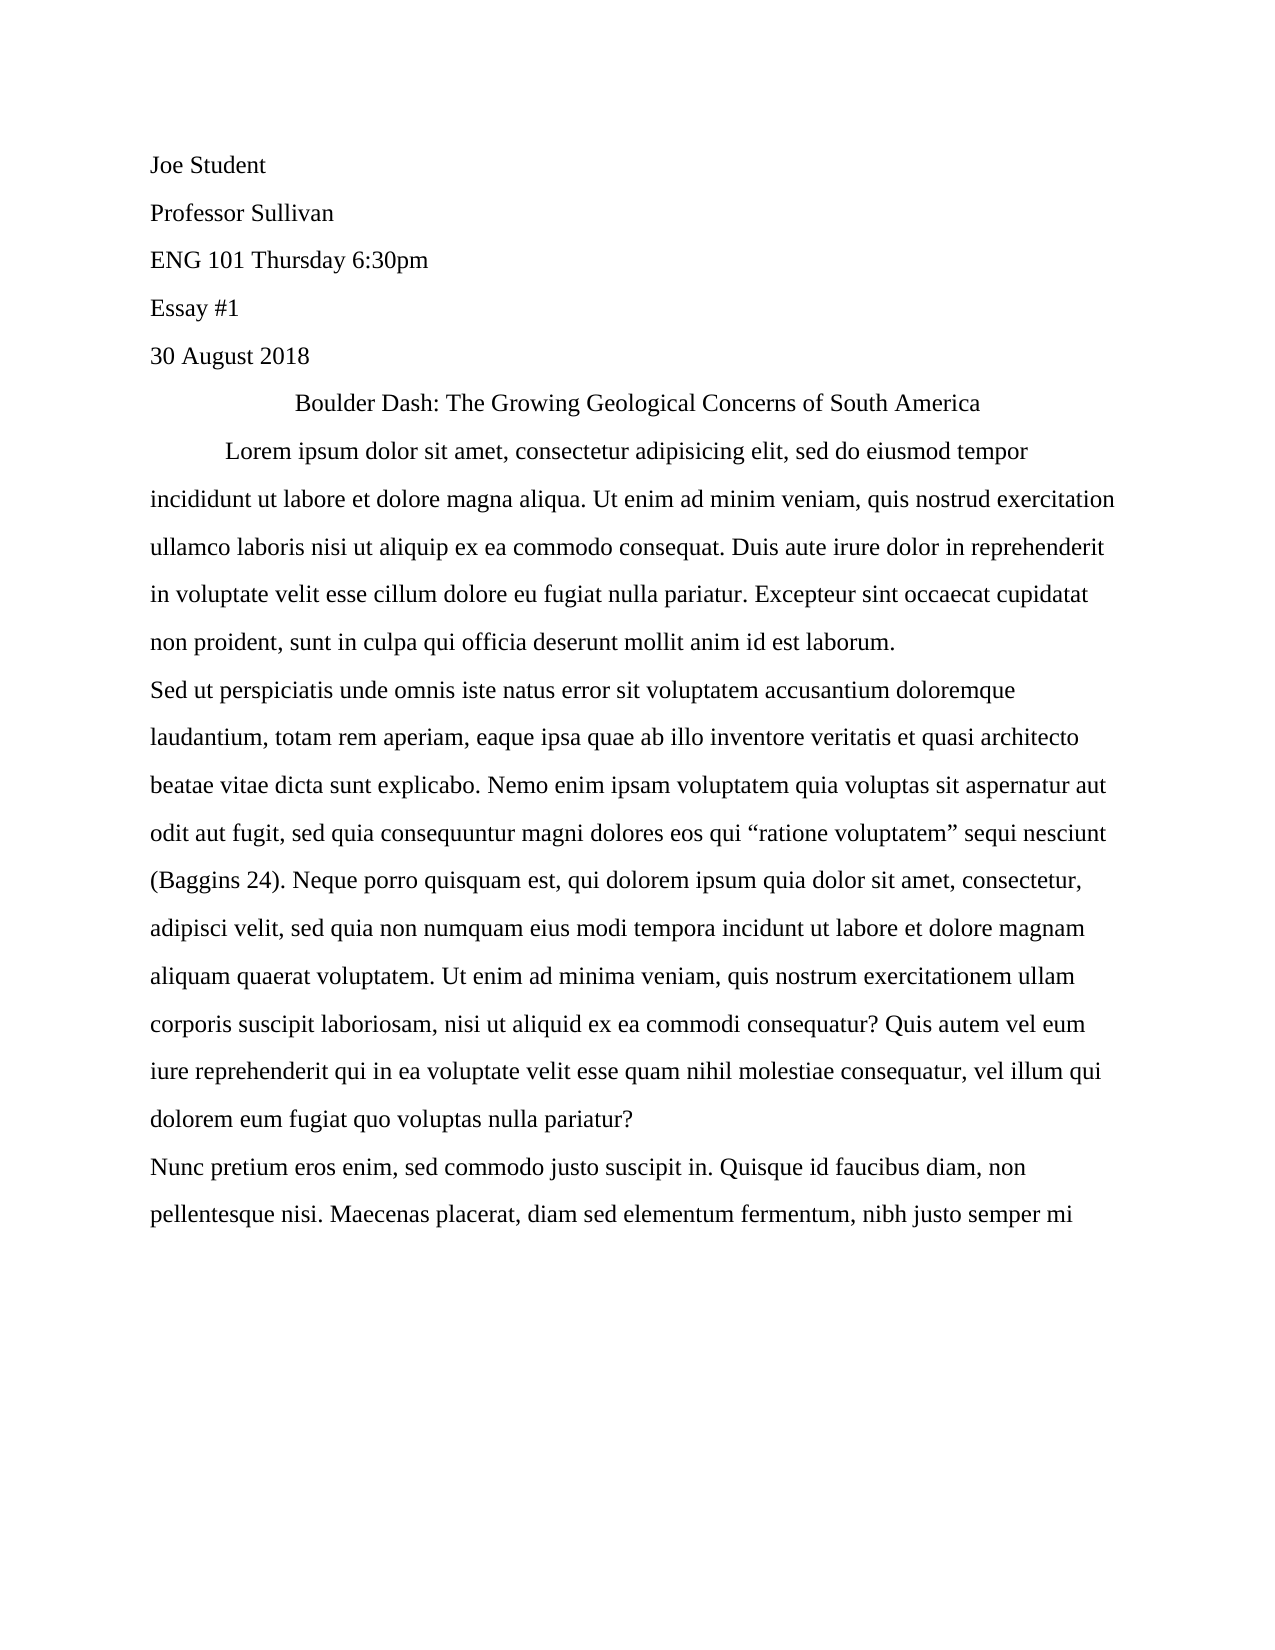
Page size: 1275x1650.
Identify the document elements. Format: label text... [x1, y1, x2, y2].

text Essay #1 [150, 293, 1125, 322]
text dolorem eum fugiat quo voluptas nulla pariatur? [150, 1104, 1125, 1133]
text non proident, sunt in culpa qui officia deserunt mollit anim id est laborum. [150, 627, 1125, 656]
text Nunc pretium eros enim, sed commodo justo suscipit in. Quisque id faucibus diam, non [150, 1152, 1125, 1181]
text Professor Sullivan [150, 198, 1125, 226]
text adipisci velit, sed quia non numquam eius modi tempora incidunt ut labore et dolore magnam [150, 913, 1125, 942]
text 30 August 2018 [150, 341, 1125, 369]
text Sed ut perspiciatis unde omnis iste natus error sit voluptatem accusantium doloremque [150, 675, 1125, 703]
text iure reprehenderit qui in ea voluptate velit esse quam nihil molestiae consequatur, vel illum qui [150, 1056, 1125, 1085]
text incididunt ut labore et dolore magna aliqua. Ut enim ad minim veniam, quis nostrud exercitation [150, 484, 1125, 513]
text (Baggins 24). Neque porro quisquam est, qui dolorem ipsum quia dolor sit amet, consectetur, [150, 866, 1125, 894]
text Joe Student [150, 150, 1125, 179]
text Boulder Dash: The Growing Geological Concerns of South America [150, 388, 1125, 417]
text odit aut fugit, sed quia consequuntur magni dolores eos qui “ratione voluptatem” sequi nesciunt [150, 818, 1125, 847]
text aliquam quaerat voluptatem. Ut enim ad minima veniam, quis nostrum exercitationem ullam [150, 961, 1125, 990]
text pellentesque nisi. Maecenas placerat, diam sed elementum fermentum, nibh justo semper mi [150, 1199, 1125, 1228]
text laudantium, totam rem aperiam, eaque ipsa quae ab illo inventore veritatis et quasi architecto [150, 722, 1125, 751]
text beatae vitae dicta sunt explicabo. Nemo enim ipsam voluptatem quia voluptas sit aspernatur aut [150, 770, 1125, 799]
text corporis suscipit laboriosam, nisi ut aliquid ex ea commodi consequatur? Quis autem vel eum [150, 1009, 1125, 1037]
text ENG 101 Thursday 6:30pm [150, 245, 1125, 274]
text Lorem ipsum dolor sit amet, consectetur adipisicing elit, sed do eiusmod tempor [150, 436, 1125, 465]
text in voluptate velit esse cillum dolore eu fugiat nulla pariatur. Excepteur sint occaecat cupidatat [150, 579, 1125, 608]
text ullamco laboris nisi ut aliquip ex ea commodo consequat. Duis aute irure dolor in reprehenderit [150, 532, 1125, 560]
